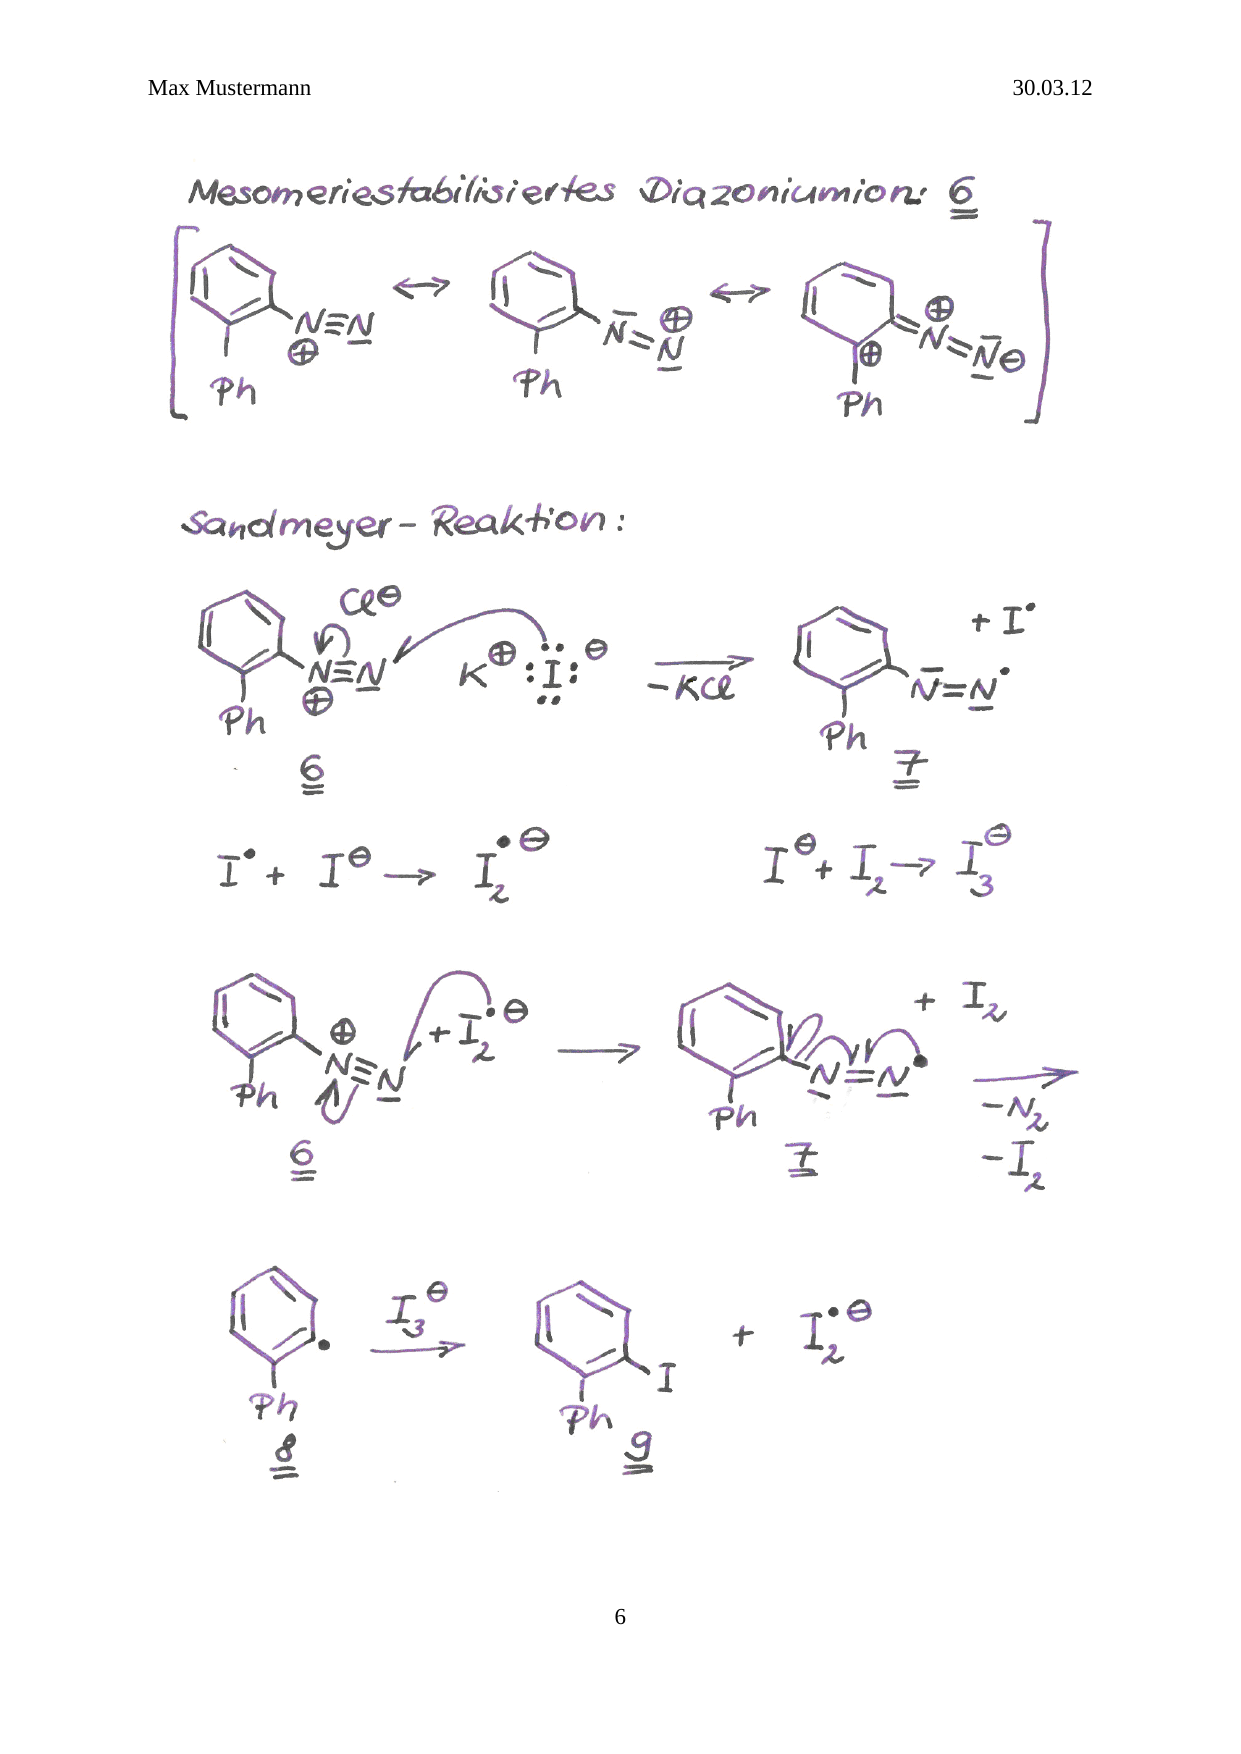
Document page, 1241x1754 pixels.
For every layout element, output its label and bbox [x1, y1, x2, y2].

picture [147, 147, 1092, 1492]
